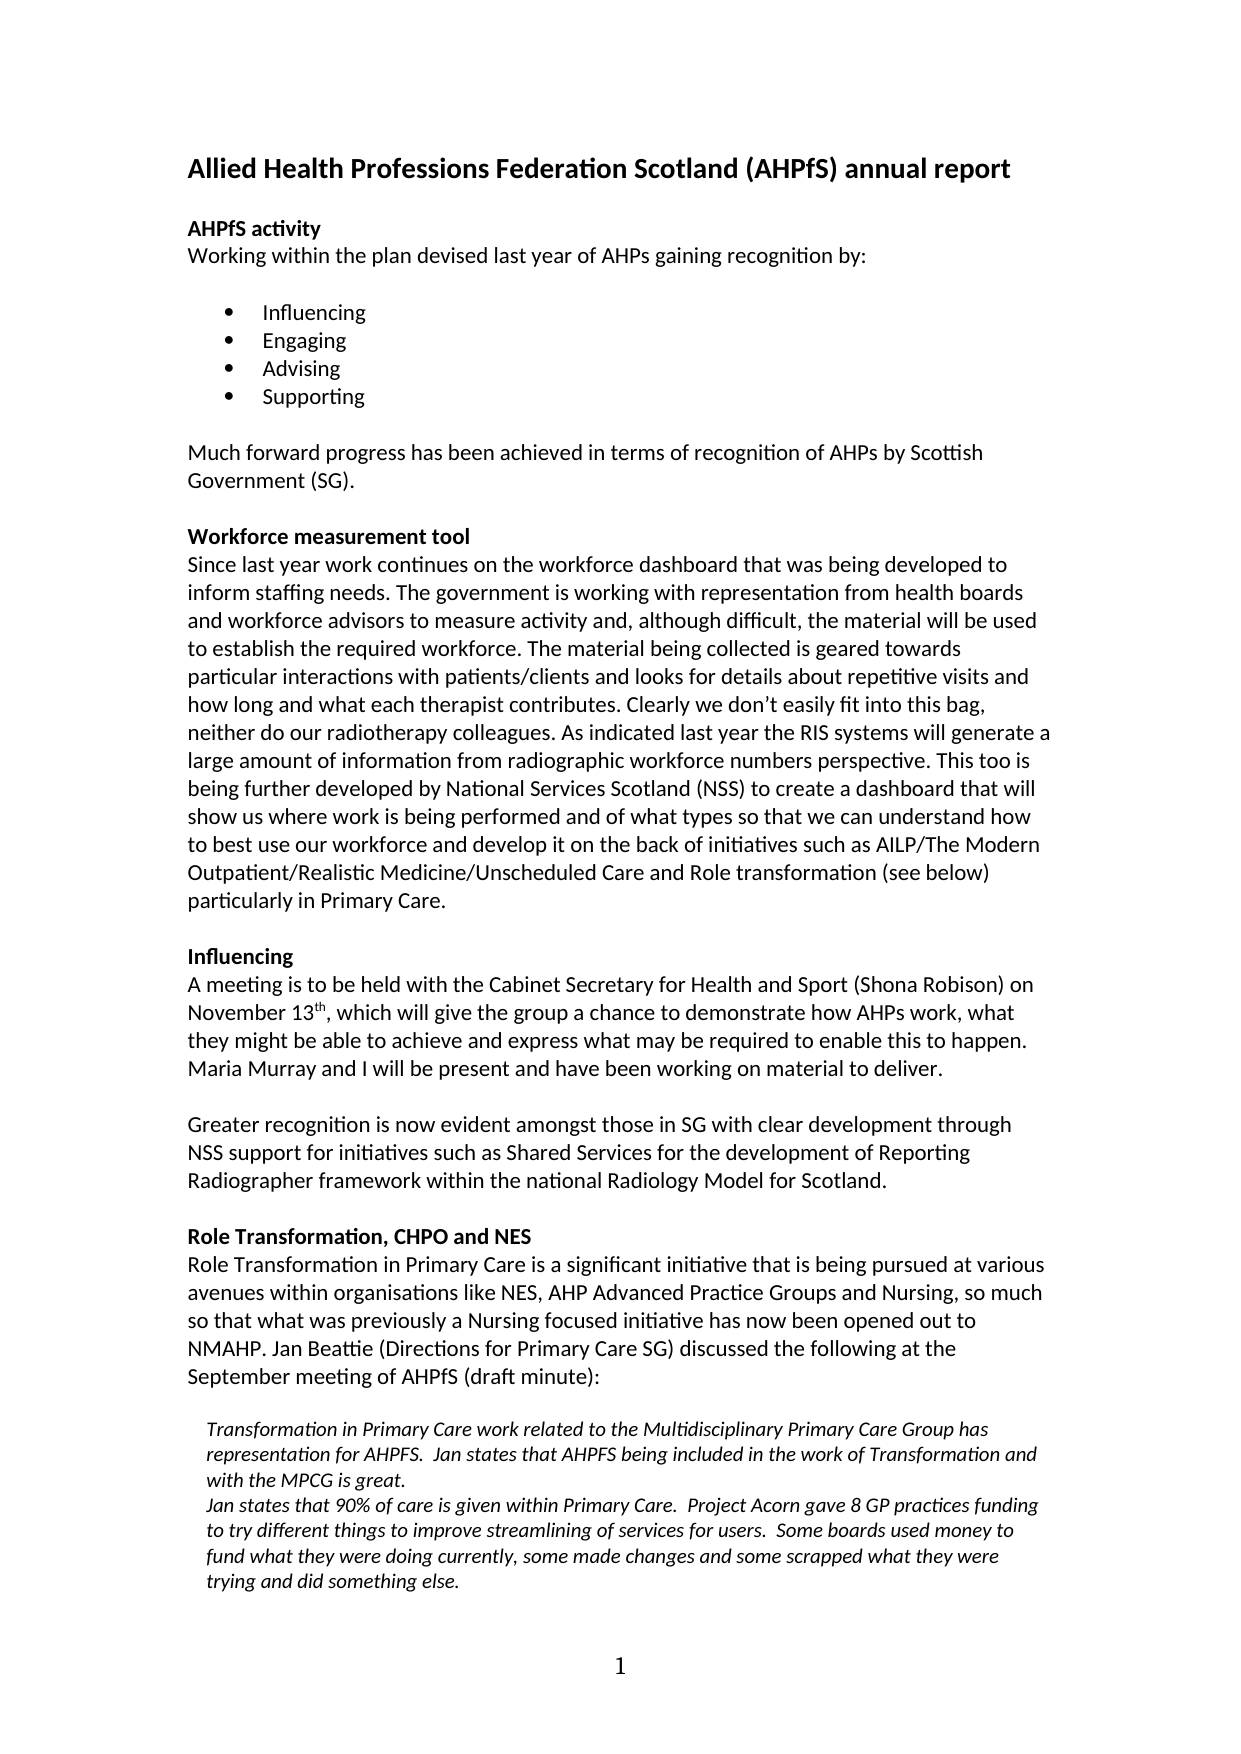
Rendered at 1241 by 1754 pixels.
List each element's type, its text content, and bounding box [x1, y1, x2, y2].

list Engaging [225, 326, 1053, 354]
text Influencing [187, 942, 1053, 970]
text Transformation in Primary Care work related to the Multidisciplinary Primary Care Group has representation for AHPFS. Jan states that AHPFS being included in the work of Transformation and with the MPCG is great. [206, 1416, 1053, 1492]
text Greater recognition is now evident amongst those in SG with clear development through NSS support for initiatives such as Shared Services for the development of Reporting Radiographer framework within the national Radiology Model for . [187, 1110, 1053, 1194]
text Jan states that 90% of care is given within Primary Care. Project Acorn gave 8 GP practices funding to try different things to improve streamlining of services for users. Some boards used money to fund what they were doing currently, some made changes and some scrapped what they were trying and did something else. [206, 1492, 1053, 1594]
text Role Transformation, CHPO and NES [187, 1222, 1053, 1250]
list Advising [225, 354, 1053, 382]
text Workforce measurement tool [187, 522, 1053, 550]
text A meeting is to be held with the Cabinet Secretary for Health and Sport (Shona Robison) on November 13th, which will give the group a chance to demonstrate how AHPs work, what they might be able to achieve and express what may be required to enable this to happen. Maria Murray and I will be present and have been working on material to deliver. [187, 970, 1053, 1082]
text Role Transformation in Primary Care is a significant initiative that is being pursued at various avenues within organisations like NES, AHP Advanced Practice Groups and Nursing, so much so that what was previously a Nursing focused initiative has now been opened out to NMAHP. Jan Beattie (Directions for Primary Care SG) discussed the following at the September meeting of AHPfS (draft minute): [187, 1250, 1053, 1391]
text Since last year work continues on the workforce dashboard that was being developed to inform staffing needs. The government is working with representation from health boards and workforce advisors to measure activity and, although difficult, the material will be used to establish the required workforce. The material being collected is geared towards particular interactions with patients/clients and looks for details about repetitive visits and how long and what each therapist contributes. Clearly we don’t easily fit into this bag, neither do our radiotherapy colleagues. As indicated last year the RIS systems will generate a large amount of information from radiographic workforce numbers perspective. This too is being further developed by National Services Scotland (NSS) to create a dashboard that will show us where work is being performed and of what types so that we can understand how to best use our workforce and develop it on the back of initiatives such as AILP/The Modern Outpatient/Realistic Medicine/Unscheduled Care and Role transformation (see below) particularly in Primary Care. [187, 550, 1053, 914]
list Influencing [225, 298, 1053, 326]
text Allied Health Professions Federation (AHPfS) annual report [187, 150, 1053, 186]
text Much forward progress has been achieved in terms of recognition of AHPs by Scottish Government (SG). [187, 438, 1053, 494]
text AHPfS activity [187, 214, 1053, 242]
text Working within the plan devised last year of AHPs gaining recognition by: [187, 242, 1053, 270]
list Supporting [225, 382, 1053, 410]
